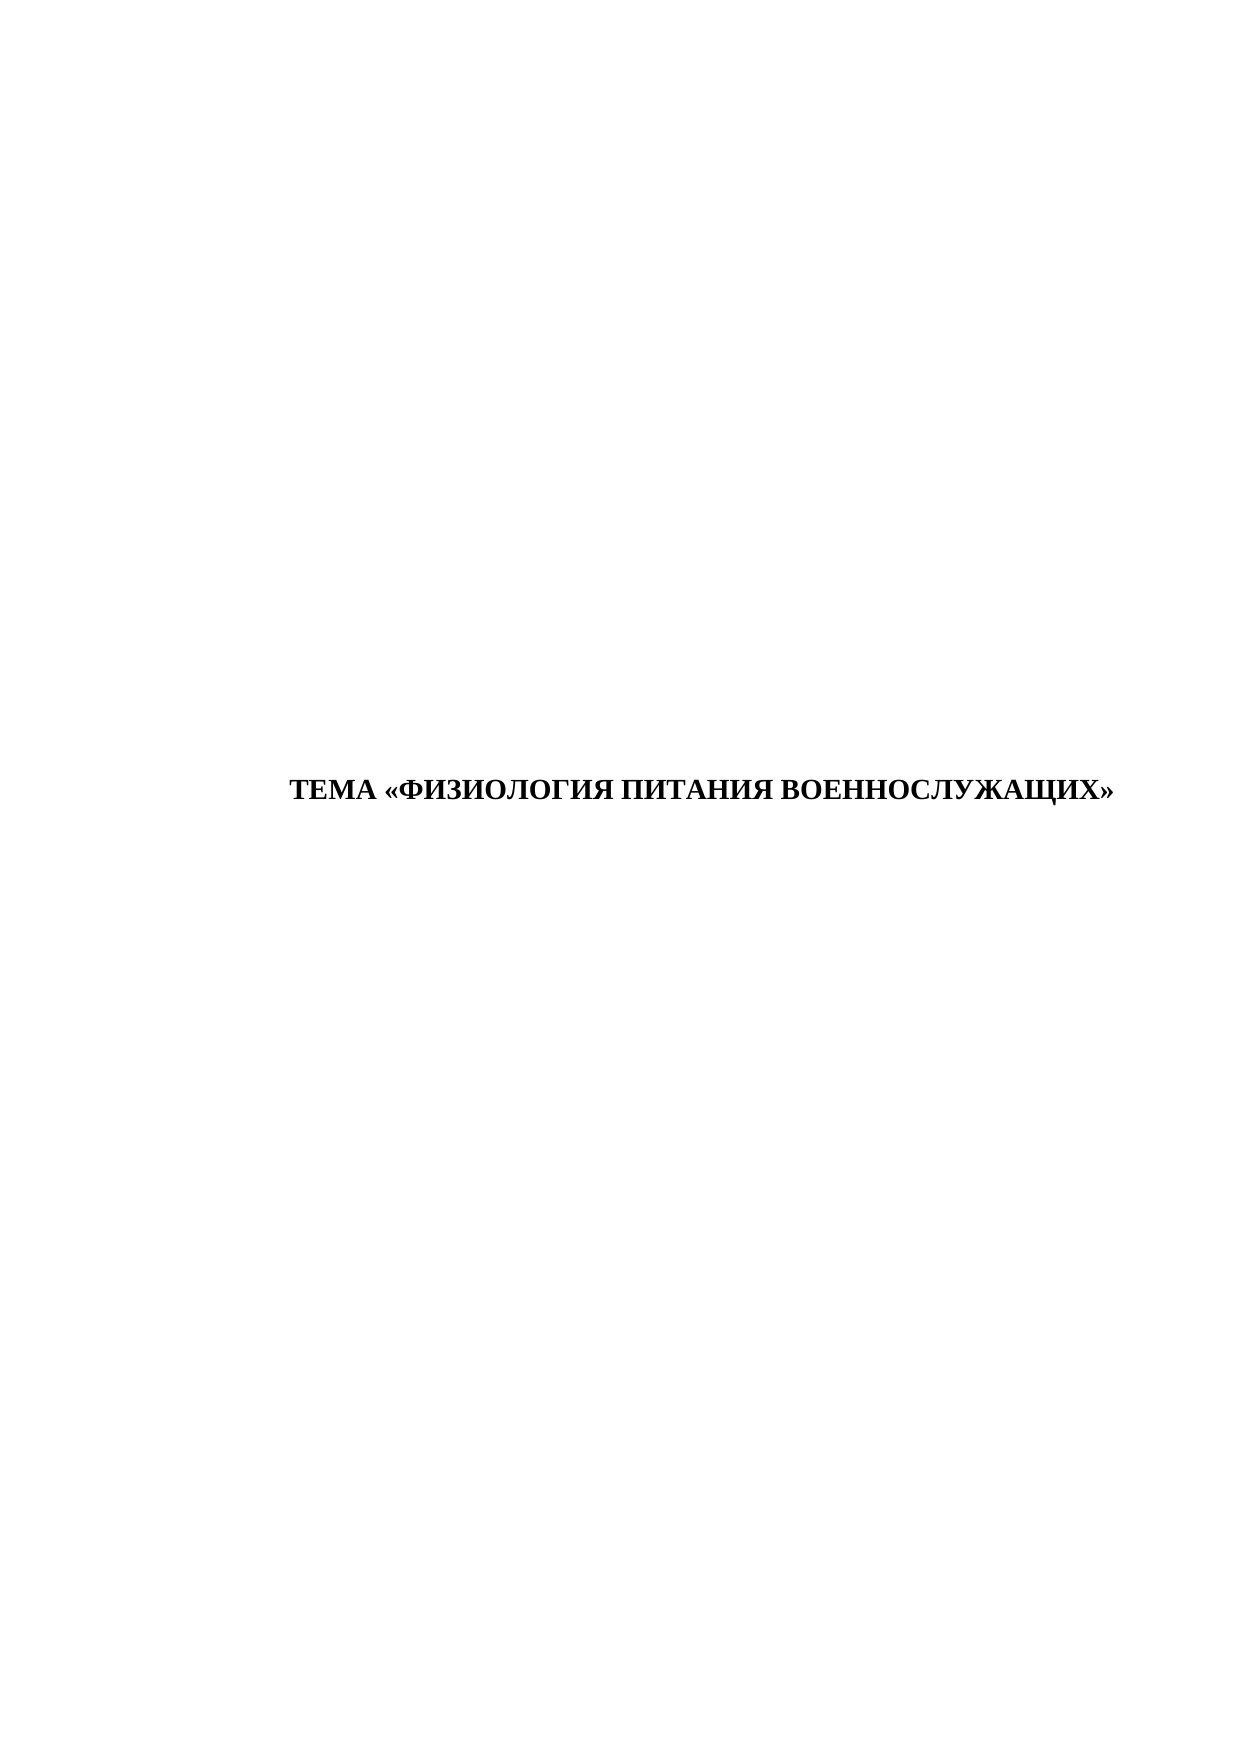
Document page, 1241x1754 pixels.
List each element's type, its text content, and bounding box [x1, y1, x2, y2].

text ТЕМА «ФИЗИОЛОГИЯ ПИТАНИЯ ВОЕННОСЛУЖАЩИХ» [177, 772, 1152, 806]
